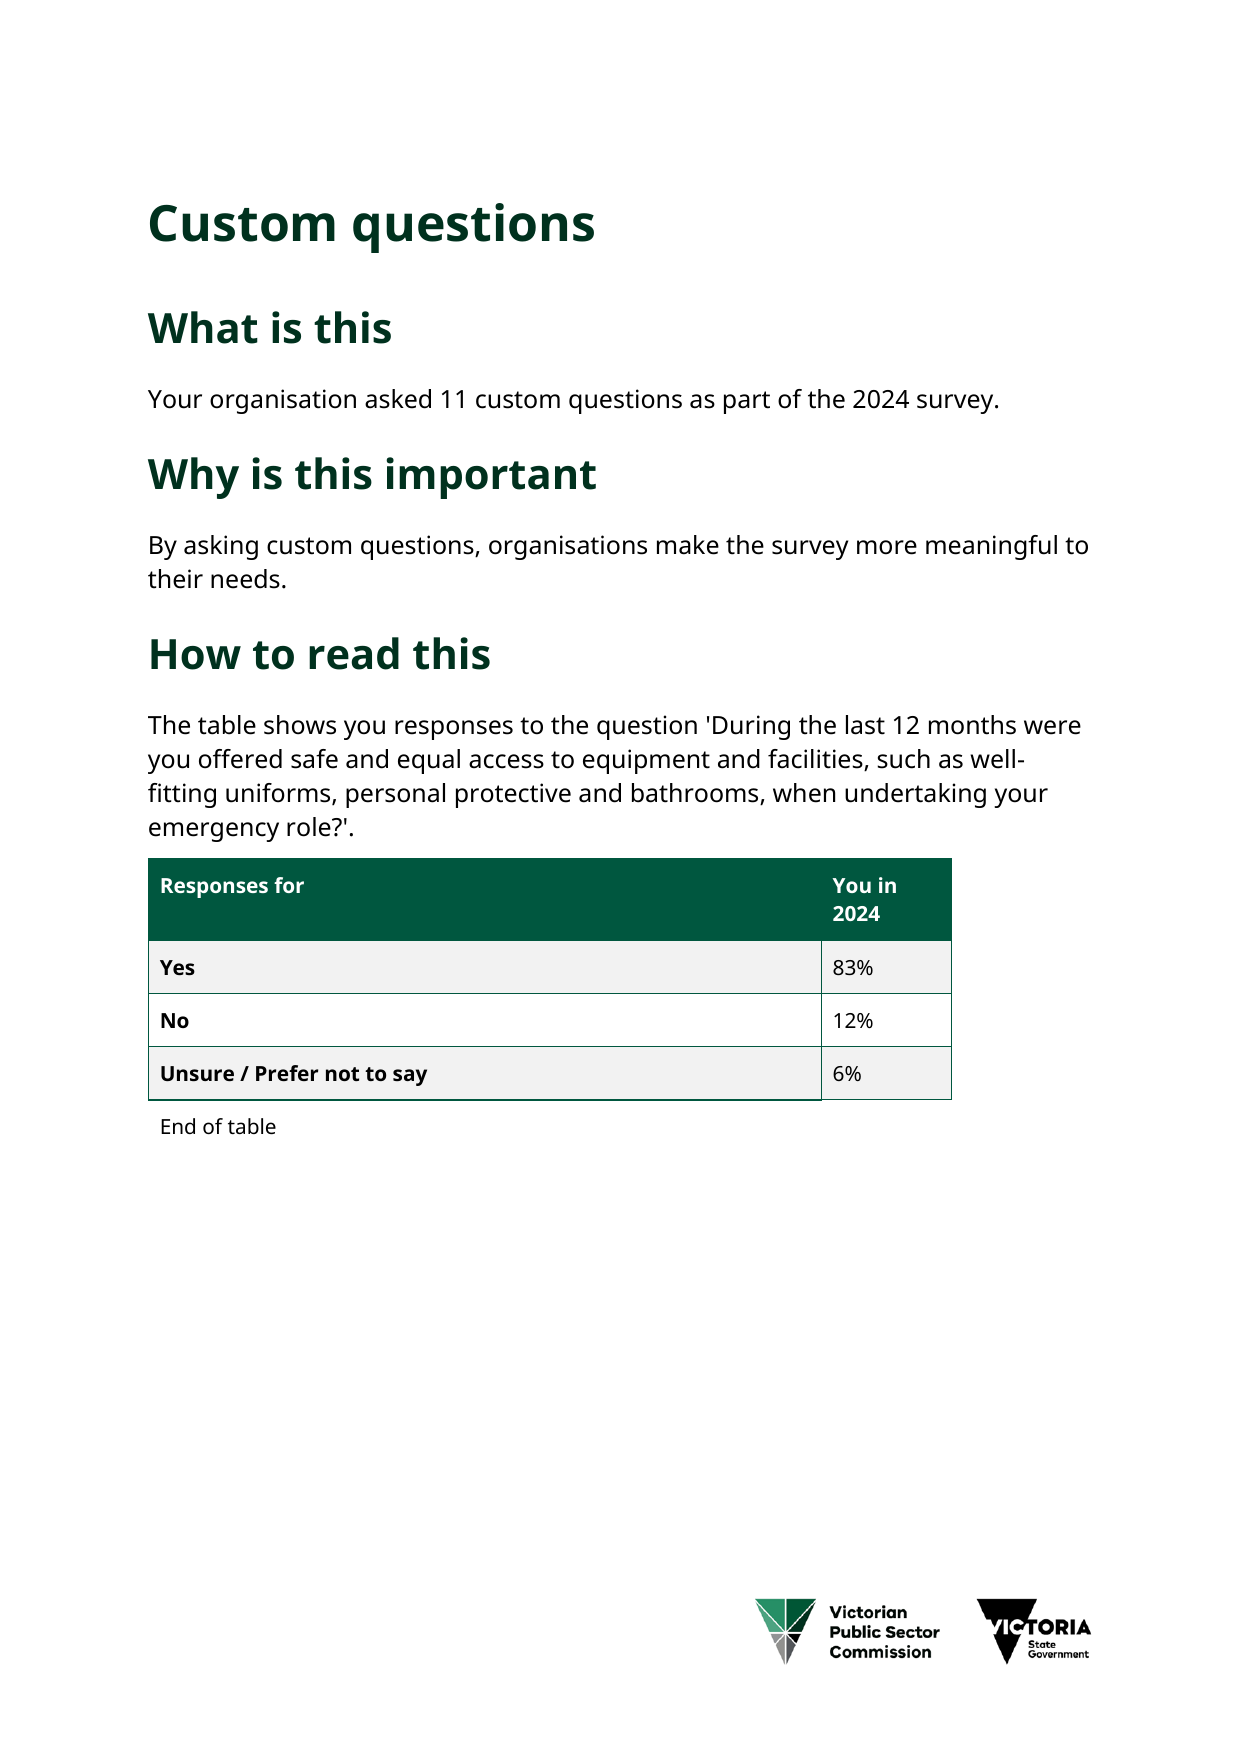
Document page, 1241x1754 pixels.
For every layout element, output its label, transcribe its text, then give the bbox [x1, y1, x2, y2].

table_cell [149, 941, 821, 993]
picture [754, 1598, 1093, 1666]
text Your organisation asked 11 custom questions as part of the 2024 survey. [148, 381, 1092, 415]
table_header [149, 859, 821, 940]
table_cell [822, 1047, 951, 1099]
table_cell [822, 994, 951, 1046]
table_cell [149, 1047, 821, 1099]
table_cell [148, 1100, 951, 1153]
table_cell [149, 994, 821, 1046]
text By asking custom questions, organisations make the survey more meaningful to their needs. [148, 527, 1092, 595]
subtitle How to read this [148, 624, 1092, 681]
subtitle Custom questions [148, 188, 1092, 256]
text The table shows you responses to the question 'During the last 12 months were you offered safe and equal access to equipment and facilities, such as well-fitting uniforms, personal protective and bathrooms, when undertaking your emergency role?'. [148, 707, 1092, 843]
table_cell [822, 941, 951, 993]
subtitle What is this [148, 299, 1092, 355]
subtitle Why is this important [148, 444, 1092, 501]
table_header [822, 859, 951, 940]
